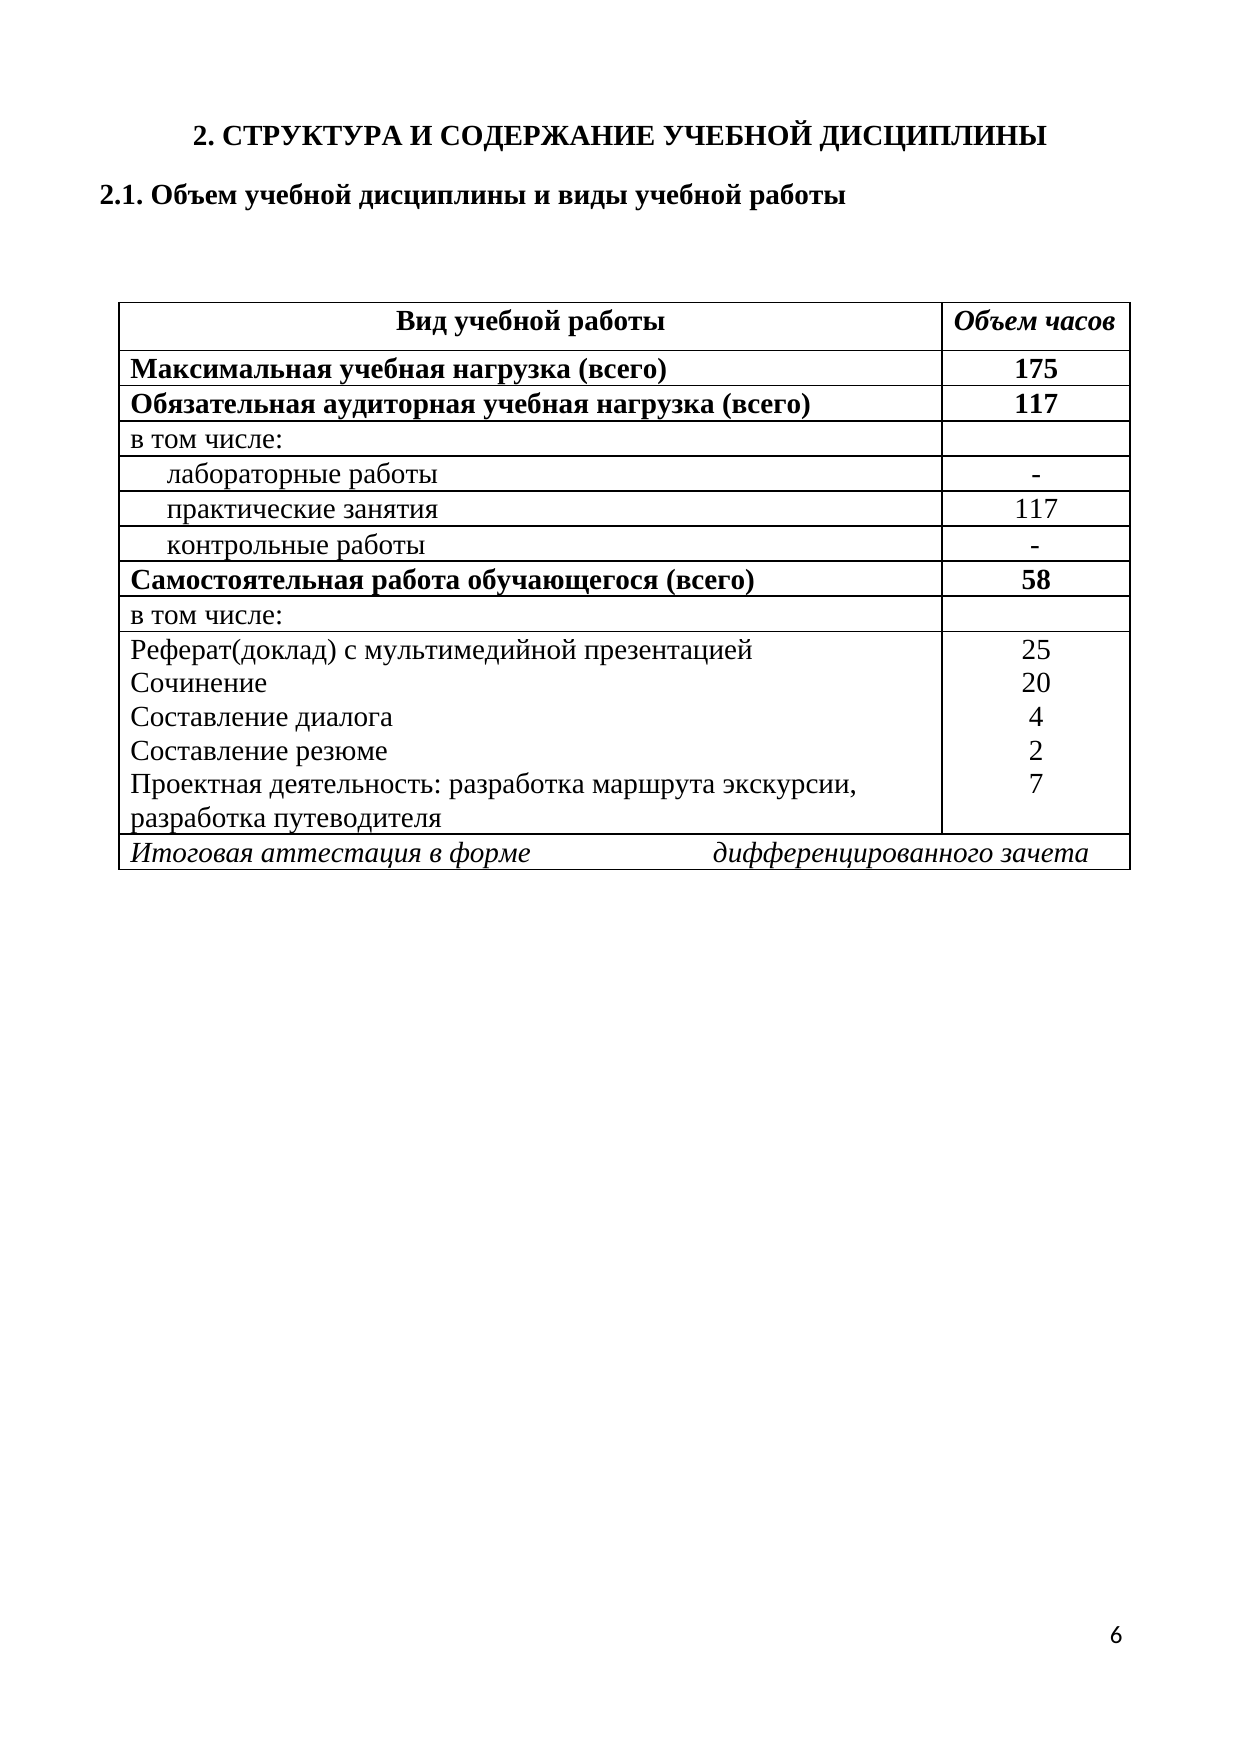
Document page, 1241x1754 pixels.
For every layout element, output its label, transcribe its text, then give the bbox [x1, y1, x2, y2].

table_cell - [943, 527, 1129, 560]
text 2. СТРУКТУРА И СОДЕРЖАНИЕ УЧЕБНОЙ ДИСЦИПЛИНЫ [118, 118, 1122, 152]
table_cell 117 [943, 386, 1129, 420]
text 2.1. Объем учебной дисциплины и виды учебной работы [99, 177, 1122, 211]
table_cell [943, 422, 1129, 455]
table_header Вид учебной работы [120, 303, 941, 350]
table_cell контрольные работы [120, 527, 941, 560]
table_header Объем часов [943, 303, 1129, 350]
table_cell 175 [943, 351, 1129, 385]
table_cell - [943, 457, 1129, 490]
table_cell лабораторные работы [120, 457, 941, 490]
table_cell в том числе: [120, 422, 941, 455]
table_cell Итоговая аттестация в форме дифференцированного зачета [120, 835, 1129, 868]
table_cell практические занятия [120, 492, 941, 525]
table_cell Самостоятельная работа обучающегося (всего) [120, 562, 941, 595]
table_cell Обязательная аудиторная учебная нагрузка (всего) [120, 386, 941, 420]
table_cell 25 20 4 2 7 [943, 632, 1129, 833]
table_cell Реферат(доклад) с мультимедийной презентацией Сочинение Составление диалога Составление резюме Проектная деятельность: разработка маршрута экскурсии, разработка путеводителя [120, 632, 941, 833]
table_cell [943, 597, 1129, 631]
table_cell Максимальная учебная нагрузка (всего) [120, 351, 941, 385]
table_cell 117 [943, 492, 1129, 525]
table_cell 58 [943, 562, 1129, 595]
table_cell в том числе: [120, 597, 941, 631]
